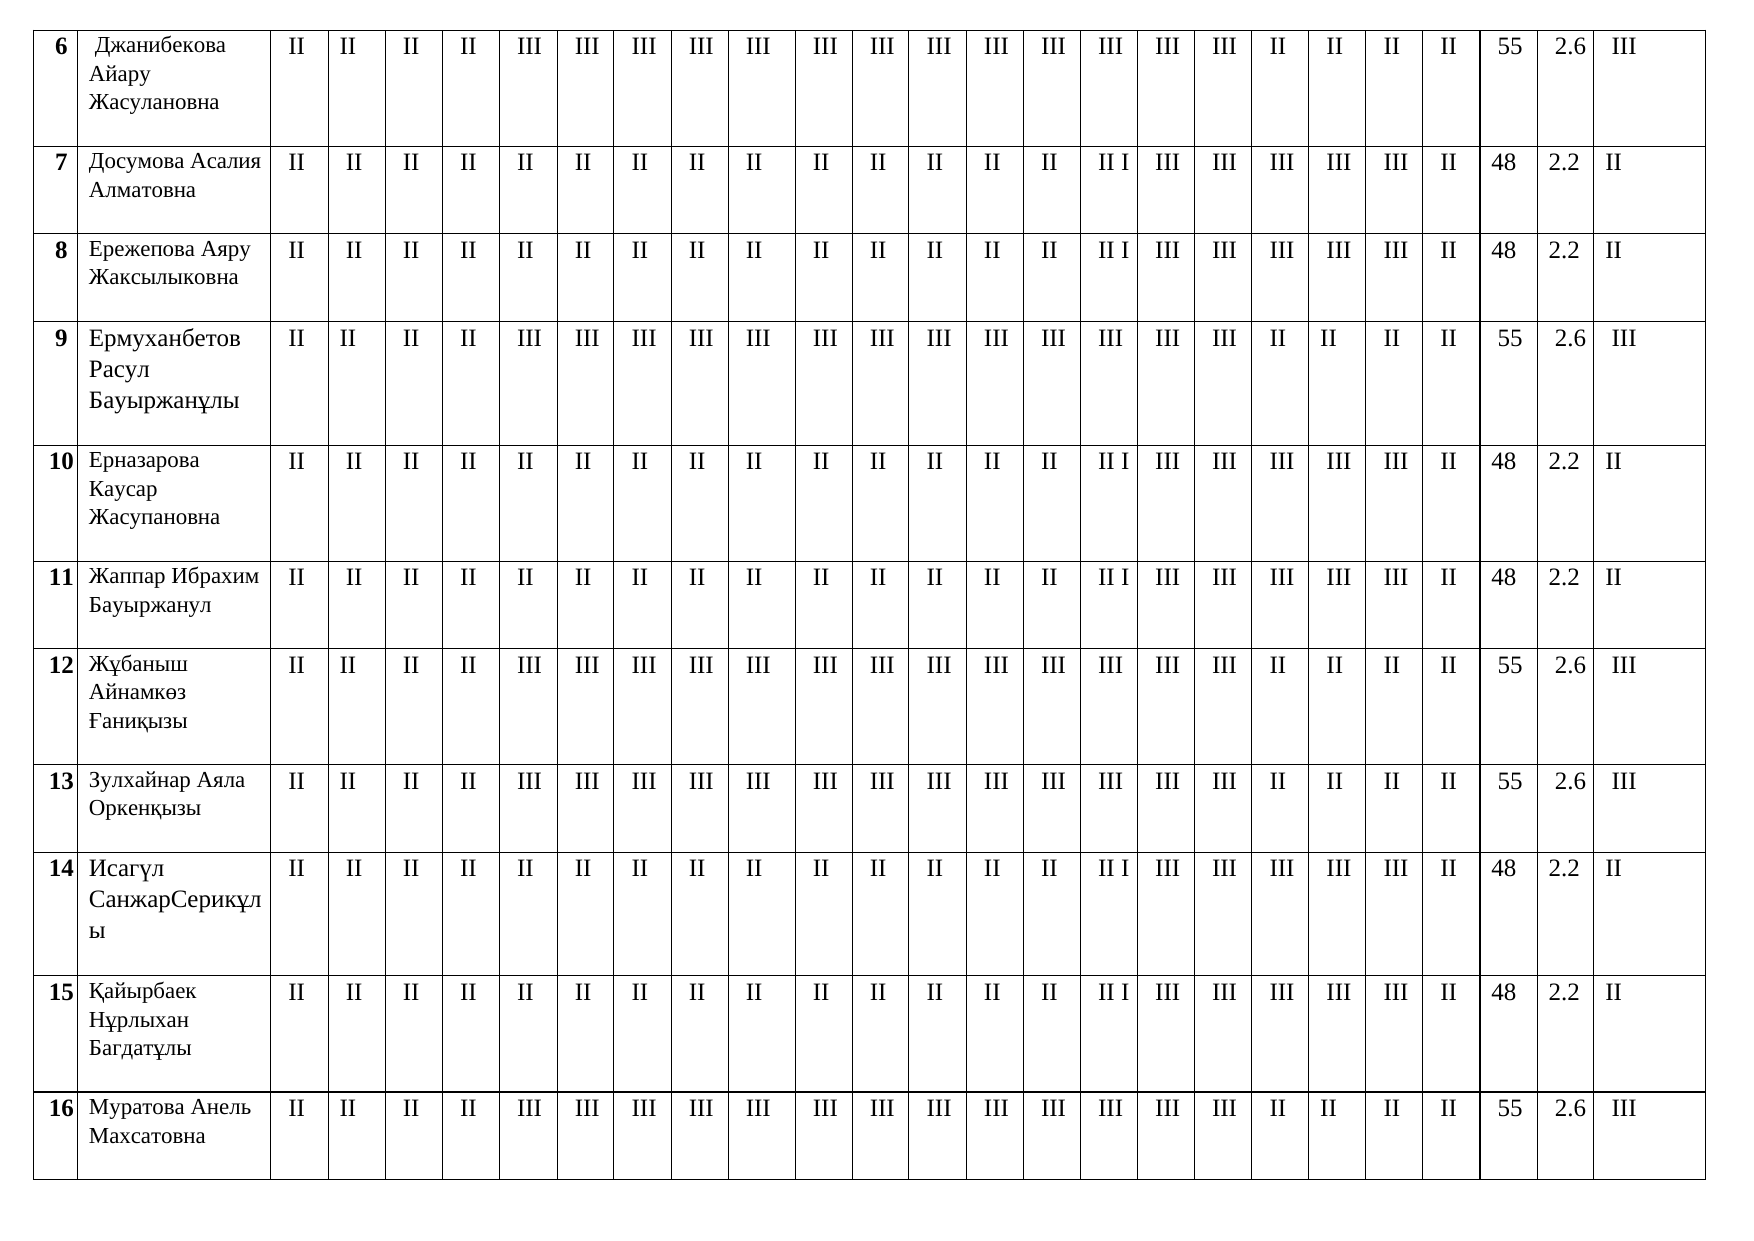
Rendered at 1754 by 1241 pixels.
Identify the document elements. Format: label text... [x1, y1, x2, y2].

table_cell III [1309, 853, 1365, 975]
table_cell III [853, 322, 908, 444]
table_cell III [1366, 234, 1422, 321]
table_cell II [558, 976, 613, 1091]
table_cell III [1195, 31, 1251, 146]
table_cell II [672, 853, 728, 975]
table_cell II [558, 446, 613, 561]
table_cell II [1309, 1093, 1365, 1179]
table_cell Досумова Асалия Алматовна [78, 147, 270, 233]
table_cell III [1195, 446, 1251, 561]
table_cell II [558, 234, 613, 321]
table_cell III [909, 649, 966, 764]
table_cell III [1138, 853, 1194, 975]
table_cell II [1423, 147, 1479, 233]
table_cell II [386, 322, 442, 444]
table_cell Муратова Анель Махсатовна [78, 1093, 270, 1179]
table_cell II [796, 976, 852, 1091]
table_cell II [1594, 446, 1705, 561]
table_cell II [672, 562, 728, 648]
table_cell II [271, 234, 328, 321]
table_cell III [967, 31, 1023, 146]
table_cell 2.2 [1538, 147, 1593, 233]
table_cell II [500, 147, 557, 233]
table_cell III [1024, 765, 1080, 852]
table_cell III [796, 765, 852, 852]
table_cell II [1366, 649, 1422, 764]
table_cell III [1252, 976, 1308, 1091]
table_cell 6 [34, 31, 77, 146]
table_cell 48 [1481, 234, 1537, 321]
table_cell III [500, 1093, 557, 1179]
table_cell II [329, 147, 385, 233]
table_cell 11 [34, 562, 77, 648]
table_cell Жұбаныш Айнамкөз Ғаниқызы [78, 649, 270, 764]
table_cell III [1366, 853, 1422, 975]
table_cell III [1081, 1093, 1137, 1179]
table_cell 55 [1481, 322, 1537, 444]
table_cell II [1024, 446, 1080, 561]
table_cell III [500, 31, 557, 146]
table_cell II [386, 649, 442, 764]
table_cell II [729, 446, 795, 561]
table_cell III [729, 31, 795, 146]
table_cell III [1138, 234, 1194, 321]
table_cell III [853, 31, 908, 146]
table_cell III [909, 322, 966, 444]
table_cell II [443, 31, 499, 146]
table_cell II [271, 562, 328, 648]
table_cell II [796, 446, 852, 561]
table_cell II [329, 765, 385, 852]
table_cell II [329, 446, 385, 561]
table_cell II [500, 853, 557, 975]
table_cell III [672, 1093, 728, 1179]
table_cell III [729, 1093, 795, 1179]
table_cell III [1024, 322, 1080, 444]
table_cell III [796, 31, 852, 146]
table_cell II [909, 446, 966, 561]
table_cell III [1138, 147, 1194, 233]
table_cell III [558, 649, 613, 764]
table_cell 55 [1481, 765, 1537, 852]
table_cell II [853, 562, 908, 648]
table_cell II [909, 976, 966, 1091]
table_cell II [967, 147, 1023, 233]
table_cell III [558, 1093, 613, 1179]
table_cell II [386, 562, 442, 648]
table_cell III [1081, 649, 1137, 764]
table_cell II [1594, 234, 1705, 321]
table_cell II [329, 853, 385, 975]
table_cell II [909, 562, 966, 648]
table_cell 13 [34, 765, 77, 852]
table_cell 48 [1481, 147, 1537, 233]
table_cell Ережепова Аяру Жаксылыковна [78, 234, 270, 321]
table_cell II [386, 147, 442, 233]
table_cell II [909, 853, 966, 975]
table_cell Ерназарова Каусар Жасупановна [78, 446, 270, 561]
table_cell II [967, 446, 1023, 561]
table_cell 55 [1481, 31, 1537, 146]
table_cell III [1195, 147, 1251, 233]
table_cell II [443, 446, 499, 561]
table_cell III [1138, 562, 1194, 648]
table_cell II [386, 446, 442, 561]
table_cell II [443, 234, 499, 321]
table_cell II [386, 234, 442, 321]
table_cell II [386, 765, 442, 852]
table_cell II [672, 234, 728, 321]
table_cell III [558, 765, 613, 852]
table_cell III [1138, 446, 1194, 561]
table_cell II [500, 976, 557, 1091]
table_cell II [443, 1093, 499, 1179]
table_cell II [1252, 649, 1308, 764]
table_cell III [1309, 976, 1365, 1091]
table_cell 7 [34, 147, 77, 233]
table_cell 16 [34, 1093, 77, 1179]
table_cell II [1423, 649, 1479, 764]
table_cell III [1594, 1093, 1705, 1179]
table_cell II [1309, 649, 1365, 764]
table_cell II [1423, 562, 1479, 648]
table_cell II [1252, 322, 1308, 444]
table_cell 2.6 [1538, 31, 1593, 146]
table_cell II [329, 1093, 385, 1179]
table_cell II [329, 234, 385, 321]
table_cell 2.6 [1538, 765, 1593, 852]
table_cell III [1195, 649, 1251, 764]
table_cell III [1366, 562, 1422, 648]
table_cell Джанибекова Айару Жасулановна [78, 31, 270, 146]
table_cell III [1024, 1093, 1080, 1179]
table_cell II [1423, 322, 1479, 444]
table_cell III [1594, 31, 1705, 146]
table_cell II [967, 976, 1023, 1091]
table_cell II I [1081, 976, 1137, 1091]
table_cell III [909, 765, 966, 852]
table_cell II [967, 562, 1023, 648]
table_cell III [1081, 765, 1137, 852]
table_cell II [729, 234, 795, 321]
table_cell III [1252, 147, 1308, 233]
table_cell II [672, 976, 728, 1091]
table_cell III [1309, 147, 1365, 233]
table_cell III [1195, 765, 1251, 852]
table_cell III [967, 649, 1023, 764]
table_cell III [729, 765, 795, 852]
table_cell II [329, 31, 385, 146]
table_cell III [967, 322, 1023, 444]
table_cell II [853, 446, 908, 561]
table_cell III [1252, 446, 1308, 561]
table_cell II [271, 1093, 328, 1179]
table_cell III [796, 1093, 852, 1179]
table_cell II [853, 976, 908, 1091]
table_cell 2.6 [1538, 322, 1593, 444]
table_cell III [1138, 1093, 1194, 1179]
table_cell III [967, 765, 1023, 852]
table_cell II [614, 853, 671, 975]
table_cell II [500, 562, 557, 648]
table_cell II [729, 976, 795, 1091]
table_cell III [1195, 976, 1251, 1091]
table_cell III [500, 649, 557, 764]
table_cell II [1024, 234, 1080, 321]
table_cell II [500, 234, 557, 321]
table_cell III [729, 649, 795, 764]
table_cell 10 [34, 446, 77, 561]
table_cell II [443, 562, 499, 648]
table_cell II [443, 853, 499, 975]
table_cell II I [1081, 562, 1137, 648]
table_cell Исагүл СанжарСерикұлы [78, 853, 270, 975]
table_cell II [329, 976, 385, 1091]
table_cell III [729, 322, 795, 444]
table_cell III [1309, 562, 1365, 648]
table_cell II [729, 853, 795, 975]
table_cell III [614, 322, 671, 444]
table_cell 48 [1481, 976, 1537, 1091]
table_cell II [1252, 765, 1308, 852]
table_cell II [1423, 234, 1479, 321]
table_cell III [1309, 234, 1365, 321]
table_cell II [796, 853, 852, 975]
table_cell III [1024, 649, 1080, 764]
table_cell II [729, 147, 795, 233]
table_cell II [1423, 853, 1479, 975]
table_cell II [967, 853, 1023, 975]
table_cell 48 [1481, 853, 1537, 975]
table_cell II [271, 765, 328, 852]
table_cell II [853, 853, 908, 975]
table_cell III [1138, 31, 1194, 146]
table_cell II [329, 562, 385, 648]
table_cell 9 [34, 322, 77, 444]
table_cell II [443, 322, 499, 444]
table_cell II [853, 147, 908, 233]
table_cell II [271, 322, 328, 444]
table_cell 2.2 [1538, 234, 1593, 321]
table_cell III [672, 765, 728, 852]
table_cell III [967, 1093, 1023, 1179]
table_cell III [1195, 562, 1251, 648]
table_cell III [909, 31, 966, 146]
table_cell II [271, 147, 328, 233]
table_cell II [443, 765, 499, 852]
table_cell II [558, 562, 613, 648]
table_cell Қайырбаек Нұрлыхан Багдатұлы [78, 976, 270, 1091]
table_cell II [1423, 976, 1479, 1091]
table_cell II [558, 147, 613, 233]
table_cell II [1594, 853, 1705, 975]
table_cell II [614, 562, 671, 648]
table_cell III [853, 1093, 908, 1179]
table_cell II [271, 976, 328, 1091]
table_cell II I [1081, 147, 1137, 233]
table_cell III [672, 31, 728, 146]
table_cell III [614, 1093, 671, 1179]
table_cell II [796, 147, 852, 233]
table_cell II [1309, 31, 1365, 146]
table_cell II [443, 976, 499, 1091]
table_cell III [1081, 31, 1137, 146]
table_cell II I [1081, 234, 1137, 321]
table_cell III [1594, 322, 1705, 444]
table_cell II [967, 234, 1023, 321]
table_cell III [614, 649, 671, 764]
table_cell III [672, 322, 728, 444]
table_cell III [853, 649, 908, 764]
table_cell 14 [34, 853, 77, 975]
table_cell III [853, 765, 908, 852]
table_cell II [1594, 562, 1705, 648]
table_cell III [1024, 31, 1080, 146]
table_cell 2.2 [1538, 446, 1593, 561]
table_cell II [614, 446, 671, 561]
table_cell II [500, 446, 557, 561]
table_cell II [729, 562, 795, 648]
table_cell III [1195, 322, 1251, 444]
table_cell III [1081, 322, 1137, 444]
table_cell 2.6 [1538, 1093, 1593, 1179]
table_cell 15 [34, 976, 77, 1091]
table_cell II [386, 31, 442, 146]
table_cell II [672, 446, 728, 561]
table_cell III [1366, 446, 1422, 561]
table_cell II [443, 147, 499, 233]
table_cell II [1024, 562, 1080, 648]
table_cell II [1423, 765, 1479, 852]
table_cell III [1309, 446, 1365, 561]
table_cell II [796, 234, 852, 321]
table_cell III [1366, 976, 1422, 1091]
table_cell III [614, 765, 671, 852]
table_cell Ермуханбетов Расул Бауыржанұлы [78, 322, 270, 444]
table_cell II [614, 147, 671, 233]
table_cell 55 [1481, 649, 1537, 764]
table_cell II [443, 649, 499, 764]
table_cell II [271, 853, 328, 975]
table_cell III [1252, 234, 1308, 321]
table_cell II I [1081, 446, 1137, 561]
table_cell II [614, 234, 671, 321]
table_cell II [271, 31, 328, 146]
table_cell III [672, 649, 728, 764]
table_cell III [1195, 234, 1251, 321]
table_cell 48 [1481, 446, 1537, 561]
table_cell II [1594, 147, 1705, 233]
table_cell 2.2 [1538, 853, 1593, 975]
table_cell II [672, 147, 728, 233]
table_cell 55 [1481, 1093, 1537, 1179]
table_cell II [1423, 446, 1479, 561]
table_cell III [1594, 765, 1705, 852]
table_cell II [1366, 31, 1422, 146]
table_cell III [1594, 649, 1705, 764]
table_cell III [1252, 562, 1308, 648]
table_cell III [1195, 853, 1251, 975]
table_cell II [386, 853, 442, 975]
table_cell II [1366, 1093, 1422, 1179]
table_cell II [386, 1093, 442, 1179]
table_cell III [1252, 853, 1308, 975]
table_cell Зулхайнар Аяла Оркенқызы [78, 765, 270, 852]
table_cell Жаппар Ибрахим Бауыржанул [78, 562, 270, 648]
table_cell III [614, 31, 671, 146]
table_cell 8 [34, 234, 77, 321]
table_cell III [909, 1093, 966, 1179]
table_cell II [1024, 147, 1080, 233]
table_cell III [796, 649, 852, 764]
table_cell II [1366, 765, 1422, 852]
table_cell III [1138, 322, 1194, 444]
table_cell 2.2 [1538, 976, 1593, 1091]
table_cell 48 [1481, 562, 1537, 648]
table_cell 2.6 [1538, 649, 1593, 764]
table_cell II [1423, 31, 1479, 146]
table_cell III [1138, 649, 1194, 764]
table_cell III [558, 31, 613, 146]
table_cell III [1366, 147, 1422, 233]
table_cell III [1195, 1093, 1251, 1179]
table_cell II [1252, 31, 1308, 146]
table_cell II [1594, 976, 1705, 1091]
table_cell II I [1081, 853, 1137, 975]
table_cell II [909, 147, 966, 233]
table_cell III [1138, 976, 1194, 1091]
table_cell II [853, 234, 908, 321]
table_cell III [1138, 765, 1194, 852]
table_cell III [500, 765, 557, 852]
table_cell II [796, 562, 852, 648]
table_cell II [271, 649, 328, 764]
table_cell II [1423, 1093, 1479, 1179]
table_cell II [1024, 976, 1080, 1091]
table_cell II [1309, 322, 1365, 444]
table_cell III [558, 322, 613, 444]
table_cell II [386, 976, 442, 1091]
table_cell II [614, 976, 671, 1091]
table_cell II [329, 649, 385, 764]
table_cell II [558, 853, 613, 975]
table_cell II [1252, 1093, 1308, 1179]
table_cell 12 [34, 649, 77, 764]
table_cell II [909, 234, 966, 321]
table_cell 2.2 [1538, 562, 1593, 648]
table_cell II [1024, 853, 1080, 975]
table_cell III [796, 322, 852, 444]
table_cell II [329, 322, 385, 444]
table_cell II [271, 446, 328, 561]
table_cell III [500, 322, 557, 444]
table_cell II [1309, 765, 1365, 852]
table_cell II [1366, 322, 1422, 444]
